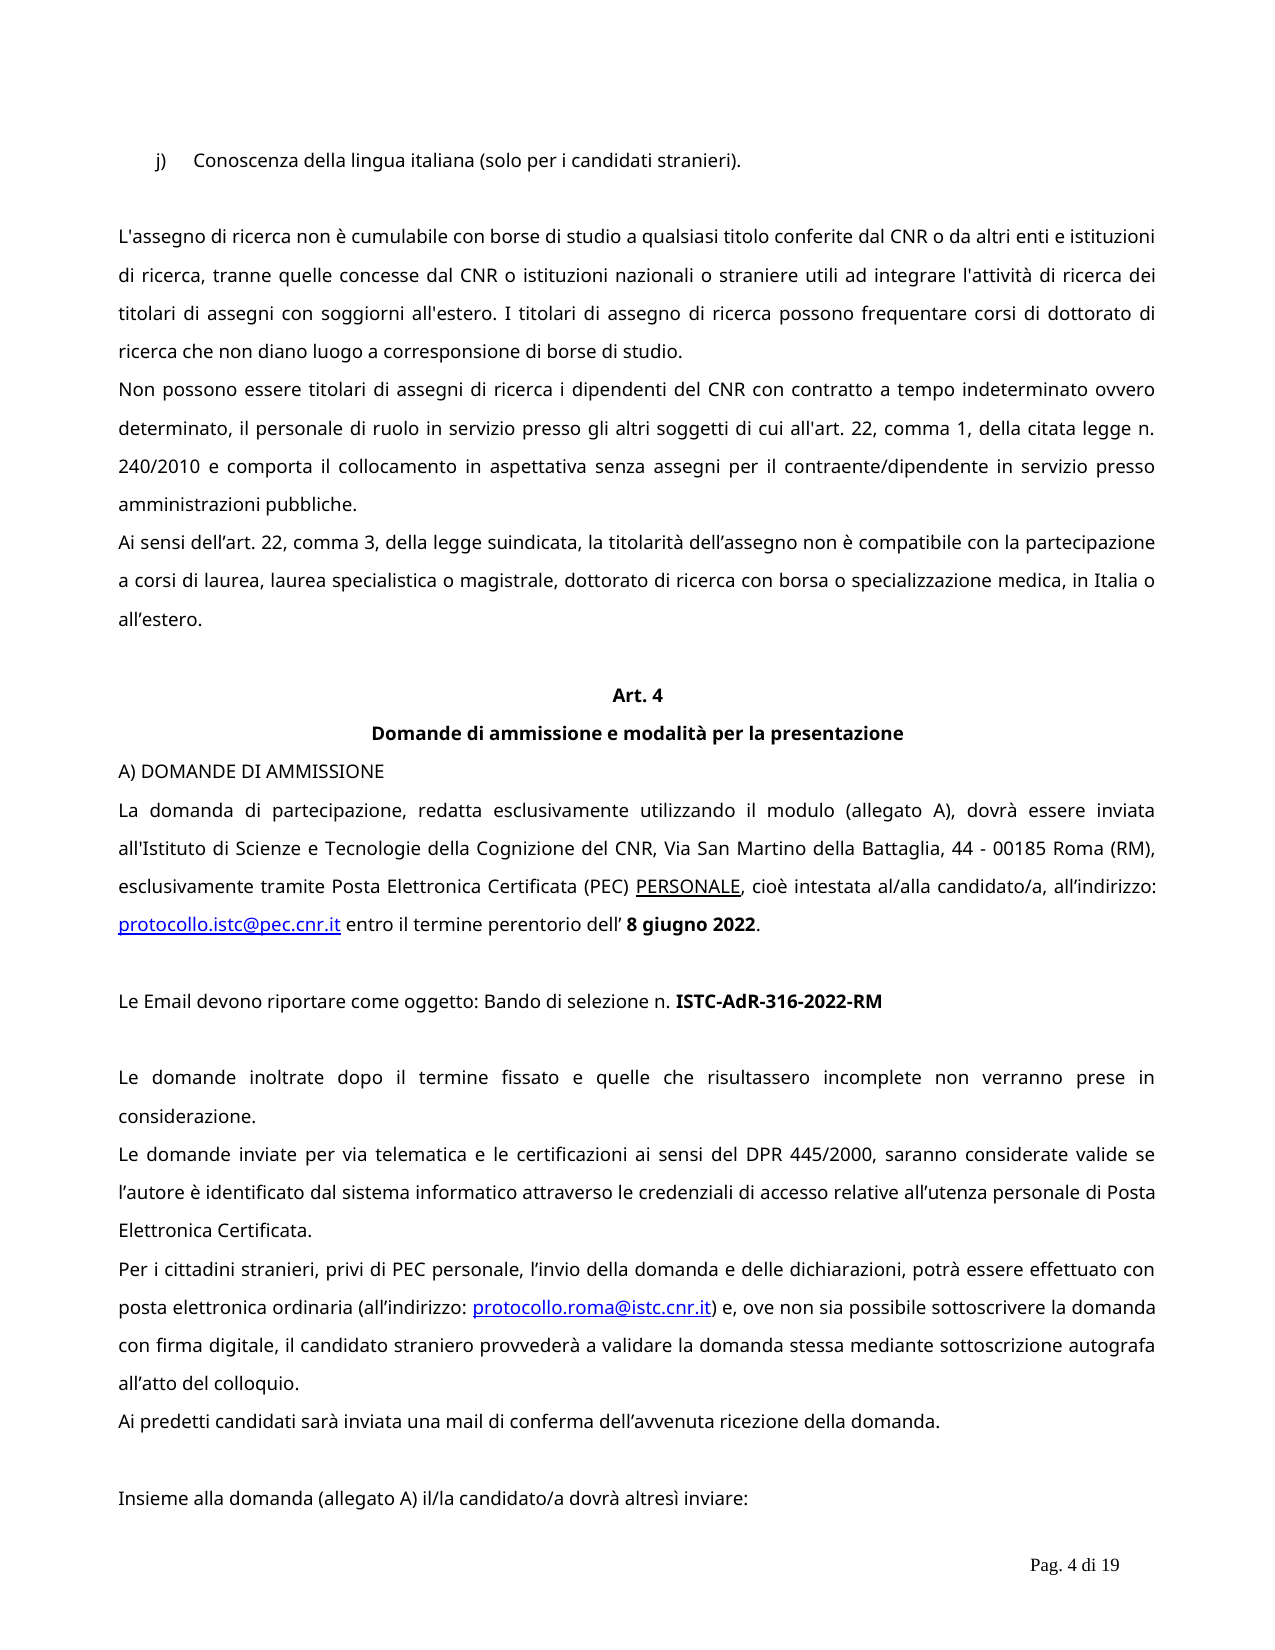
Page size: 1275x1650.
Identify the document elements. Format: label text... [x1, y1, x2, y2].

text Le Email devono riportare come oggetto: Bando di selezione n. ISTC-AdR-316-2022-RM [118, 988, 1157, 1014]
list Conoscenza della lingua italiana (solo per i candidati stranieri). [156, 147, 1157, 173]
text A) DOMANDE DI AMMISSIONE [118, 759, 1157, 784]
text Non possono essere titolari di assegni di ricerca i dipendenti del CNR con contratto a tempo indeterminato ovvero determinato, il personale di ruolo in servizio presso gli altri soggetti di cui all'art. 22, comma 1, della citata legge n. 240/2010 e comporta il collocamento in aspettativa senza assegni per il contraente/dipendente in servizio presso amministrazioni pubbliche. [118, 377, 1157, 517]
text Ai sensi dell’art. 22, comma 3, della legge suindicata, la titolarità dell’assegno non è compatibile con la partecipazione a corsi di laurea, laurea specialistica o magistrale, dottorato di ricerca con borsa o specializzazione medica, in Italia o all’estero. [118, 529, 1157, 631]
text La domanda di partecipazione, redatta esclusivamente utilizzando il modulo (allegato A), dovrà essere inviata all'Istituto di Scienze e Tecnologie della Cognizione del CNR, Via San Martino della Battaglia, 44 - 00185 Roma (RM), esclusivamente tramite Posta Elettronica Certificata (PEC) PERSONALE, cioè intestata al/alla candidato/a, all’indirizzo: protocollo.istc@pec.cnr.it entro il termine perentorio dell’ 8 giugno 2022. [118, 797, 1157, 937]
text L'assegno di ricerca non è cumulabile con borse di studio a qualsiasi titolo conferite dal CNR o da altri enti e istituzioni di ricerca, tranne quelle concesse dal CNR o istituzioni nazionali o straniere utili ad integrare l'attività di ricerca dei titolari di assegni con soggiorni all'estero. I titolari di assegno di ricerca possono frequentare corsi di dottorato di ricerca che non diano luogo a corresponsione di borse di studio. [118, 224, 1157, 364]
text Insieme alla domanda (allegato A) il/la candidato/a dovrà altresì inviare: [118, 1485, 1157, 1511]
text Domande di ammissione e modalità per la presentazione [118, 721, 1157, 746]
text Per i cittadini stranieri, privi di PEC personale, l’invio della domanda e delle dichiarazioni, potrà essere effettuato con posta elettronica ordinaria (all’indirizzo: protocollo.roma@istc.cnr.it) e, ove non sia possibile sottoscrivere la domanda con firma digitale, il candidato straniero provvederà a validare la domanda stessa mediante sottoscrizione autografa all’atto del colloquio. [118, 1256, 1157, 1396]
text Ai predetti candidati sarà inviata una mail di conferma dell’avvenuta ricezione della domanda. [118, 1409, 1157, 1434]
text Le domande inoltrate dopo il termine fissato e quelle che risultassero incomplete non verranno prese in considerazione. [118, 1065, 1157, 1128]
text Le domande inviate per via telematica e le certificazioni ai sensi del DPR 445/2000, saranno considerate valide se l’autore è identificato dal sistema informatico attraverso le credenziali di accesso relative all’utenza personale di Posta Elettronica Certificata. [118, 1141, 1157, 1243]
text Art. 4 [118, 682, 1157, 708]
